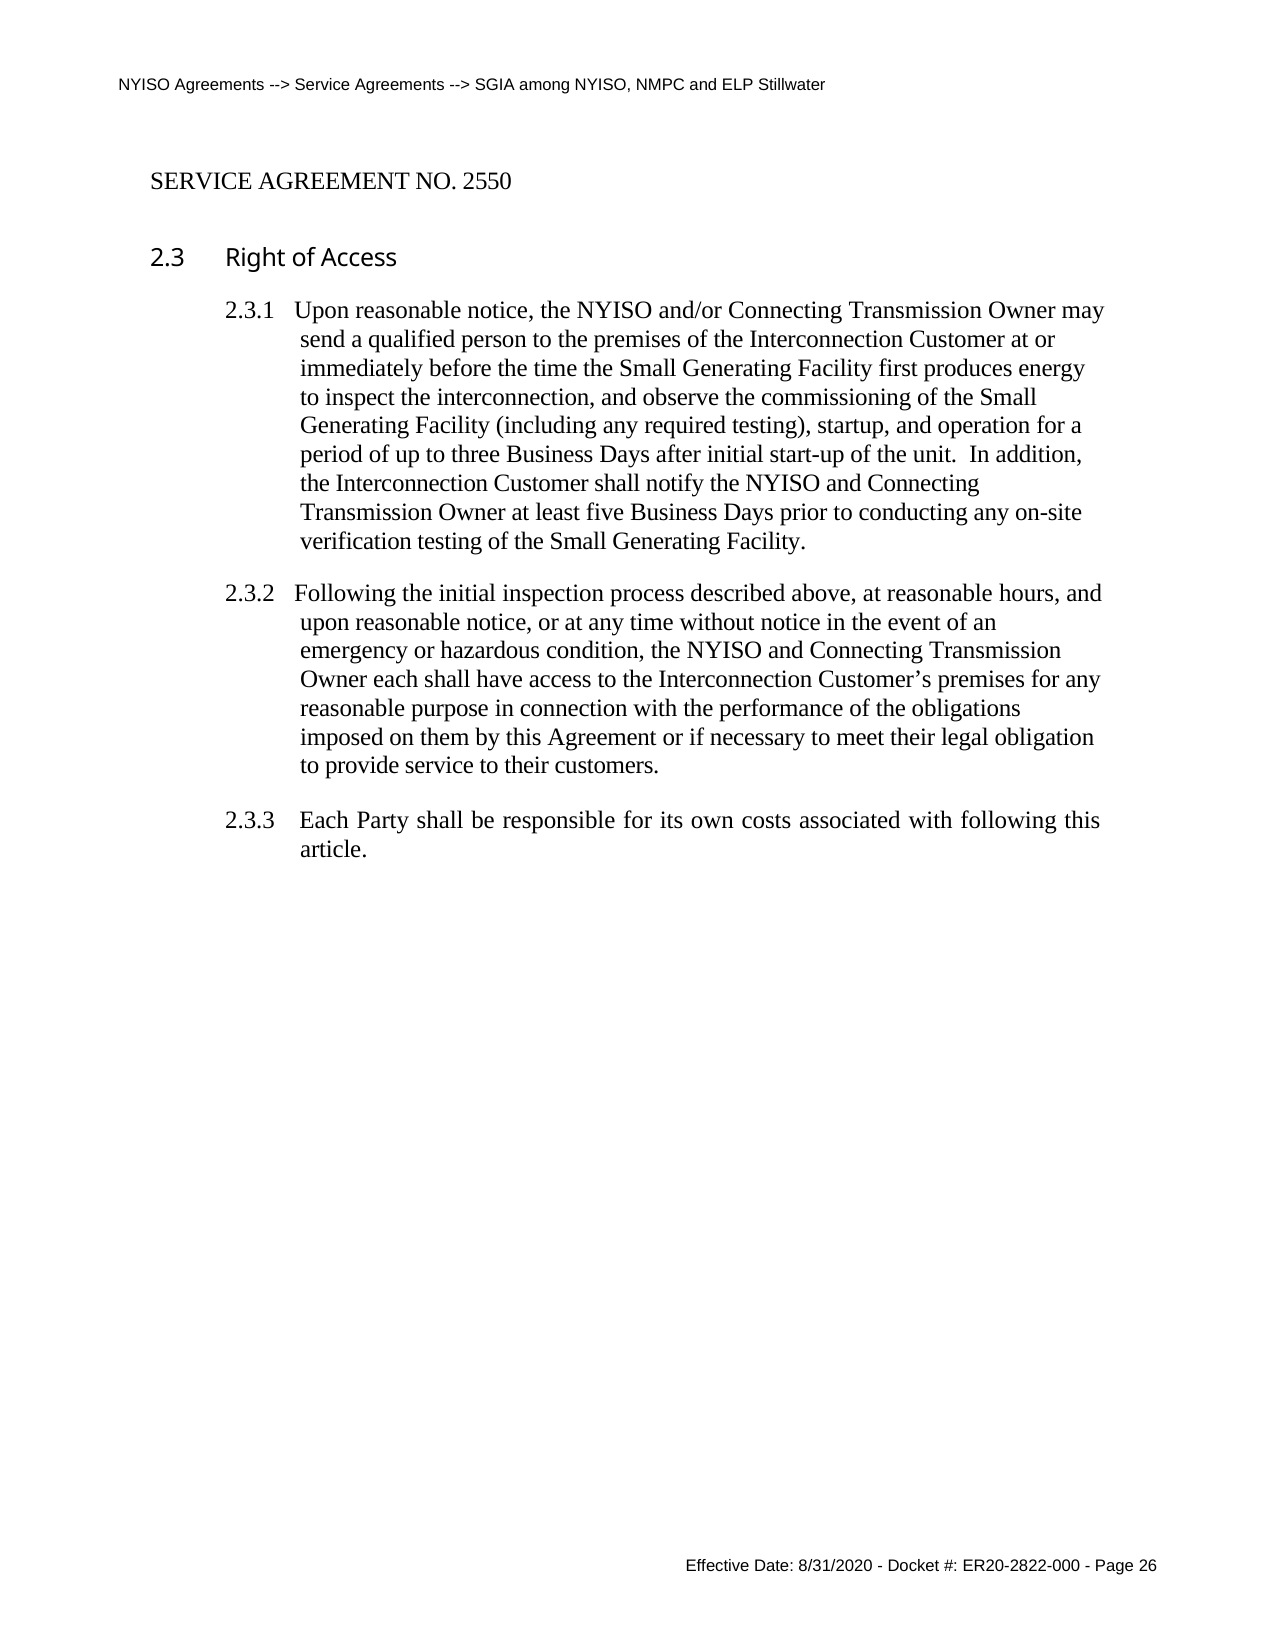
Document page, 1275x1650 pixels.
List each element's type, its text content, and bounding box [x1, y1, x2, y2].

text 2.3.1 Upon reasonable notice, the NYISO and/or Connecting Transmission Owner may send a qualified person to the premises of the Interconnection Customer at or immediately before the time the Small Generating Facility first produces energy to inspect the interconnection, and observe the commissioning of the Small Generating Facility (including any required testing), startup, and operation for a period of up to three Business Days after initial start-up of the unit. In addition, the Interconnection Customer shall notify the NYISO and Connecting Transmission Owner at least five Business Days prior to conducting any on-site verification testing of the Small Generating Facility. [225, 295, 1138, 555]
text 2.3.2 Following the initial inspection process described above, at reasonable hours, and upon reasonable notice, or at any time without notice in the event of an emergency or hazardous condition, the NYISO and Connecting Transmission Owner each shall have access to the Interconnection Customer’s premises for any reasonable purpose in connection with the performance of the obligations imposed on them by this Agreement or if necessary to meet their legal obligation to provide service to their customers. [225, 578, 1137, 779]
text 2.3 Right of Access [150, 243, 1275, 272]
text 2.3.3 Each Party shall be responsible for its own costs associated with following this article. [225, 805, 1109, 863]
text SERVICE AGREEMENT NO. 2550 [150, 166, 1275, 195]
